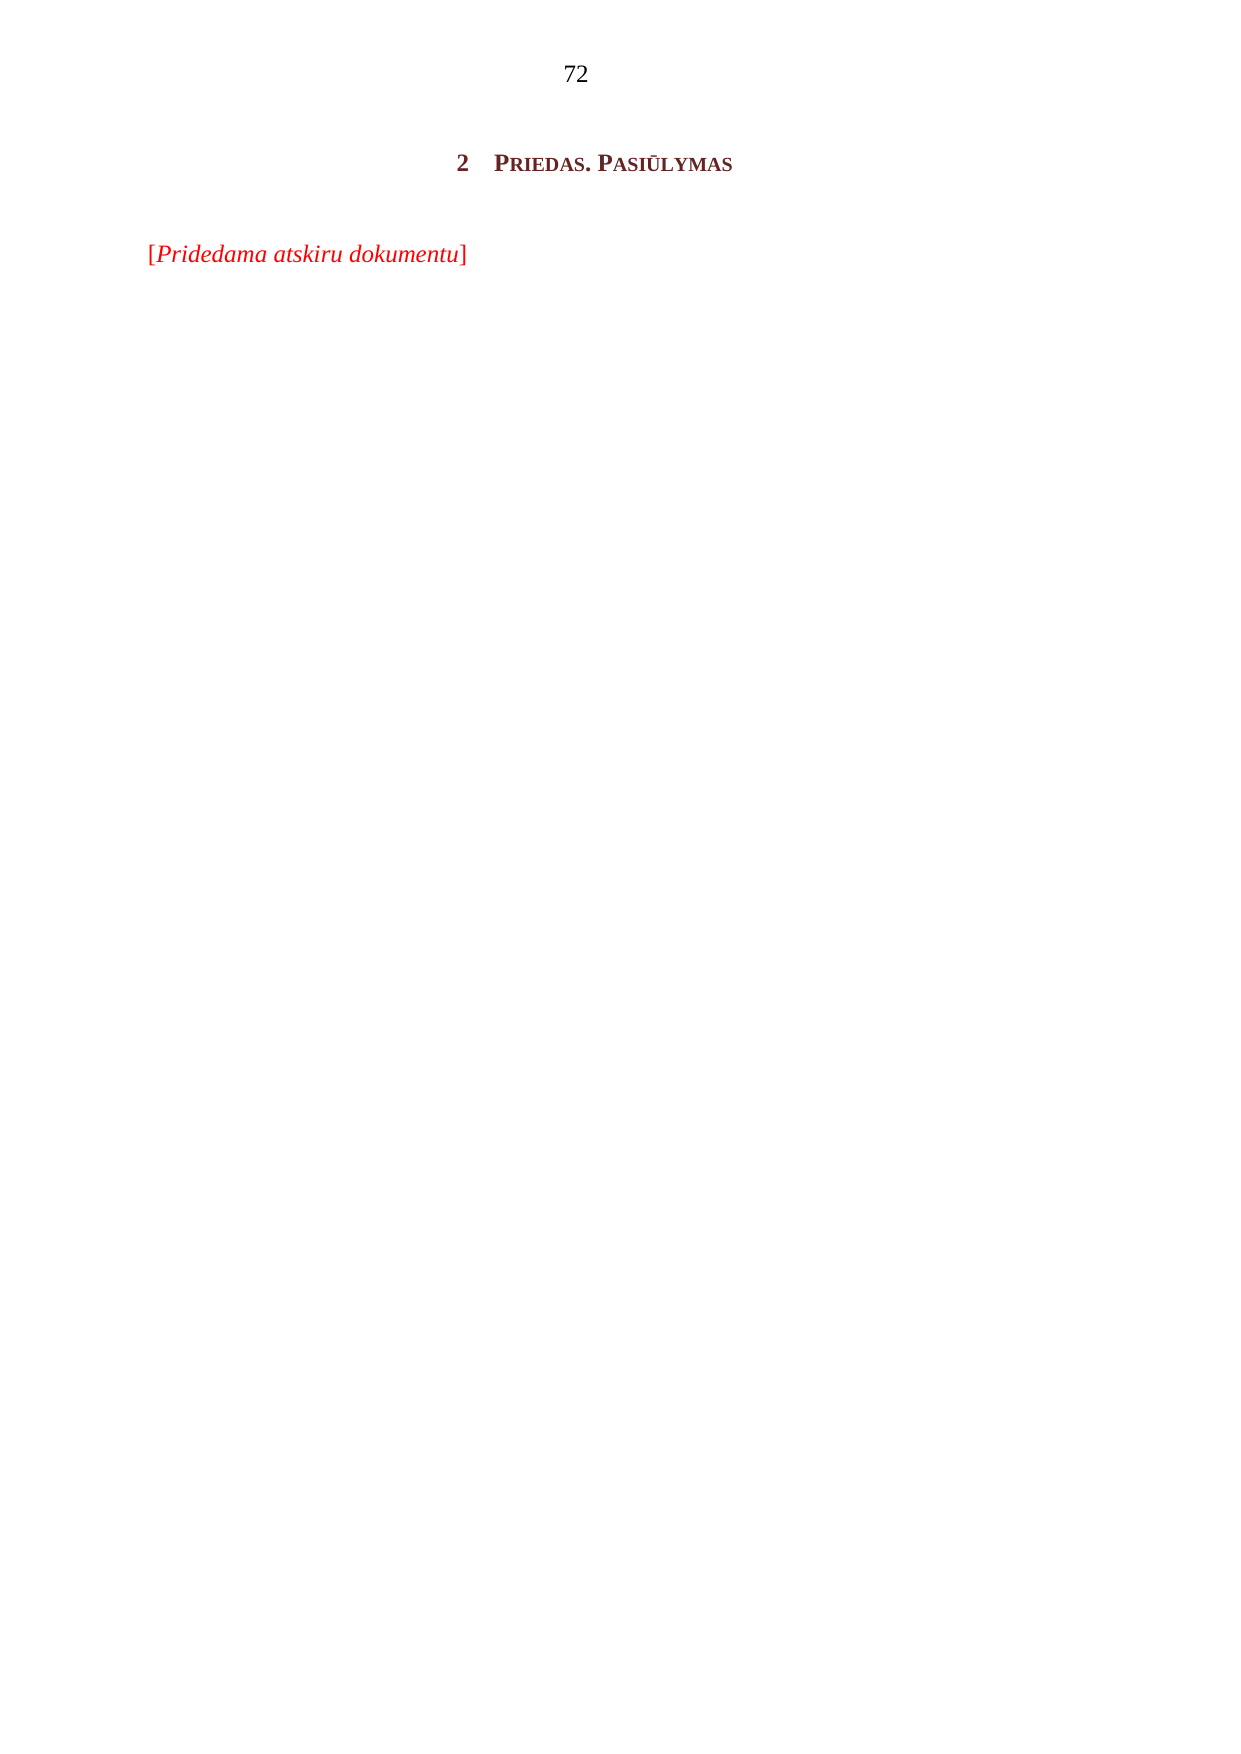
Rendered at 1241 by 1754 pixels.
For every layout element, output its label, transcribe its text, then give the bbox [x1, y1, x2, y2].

text [Pridedama atskiru dokumentu] [148, 239, 1004, 267]
subtitle Priedas. Pasiūlymas [185, 148, 1004, 176]
